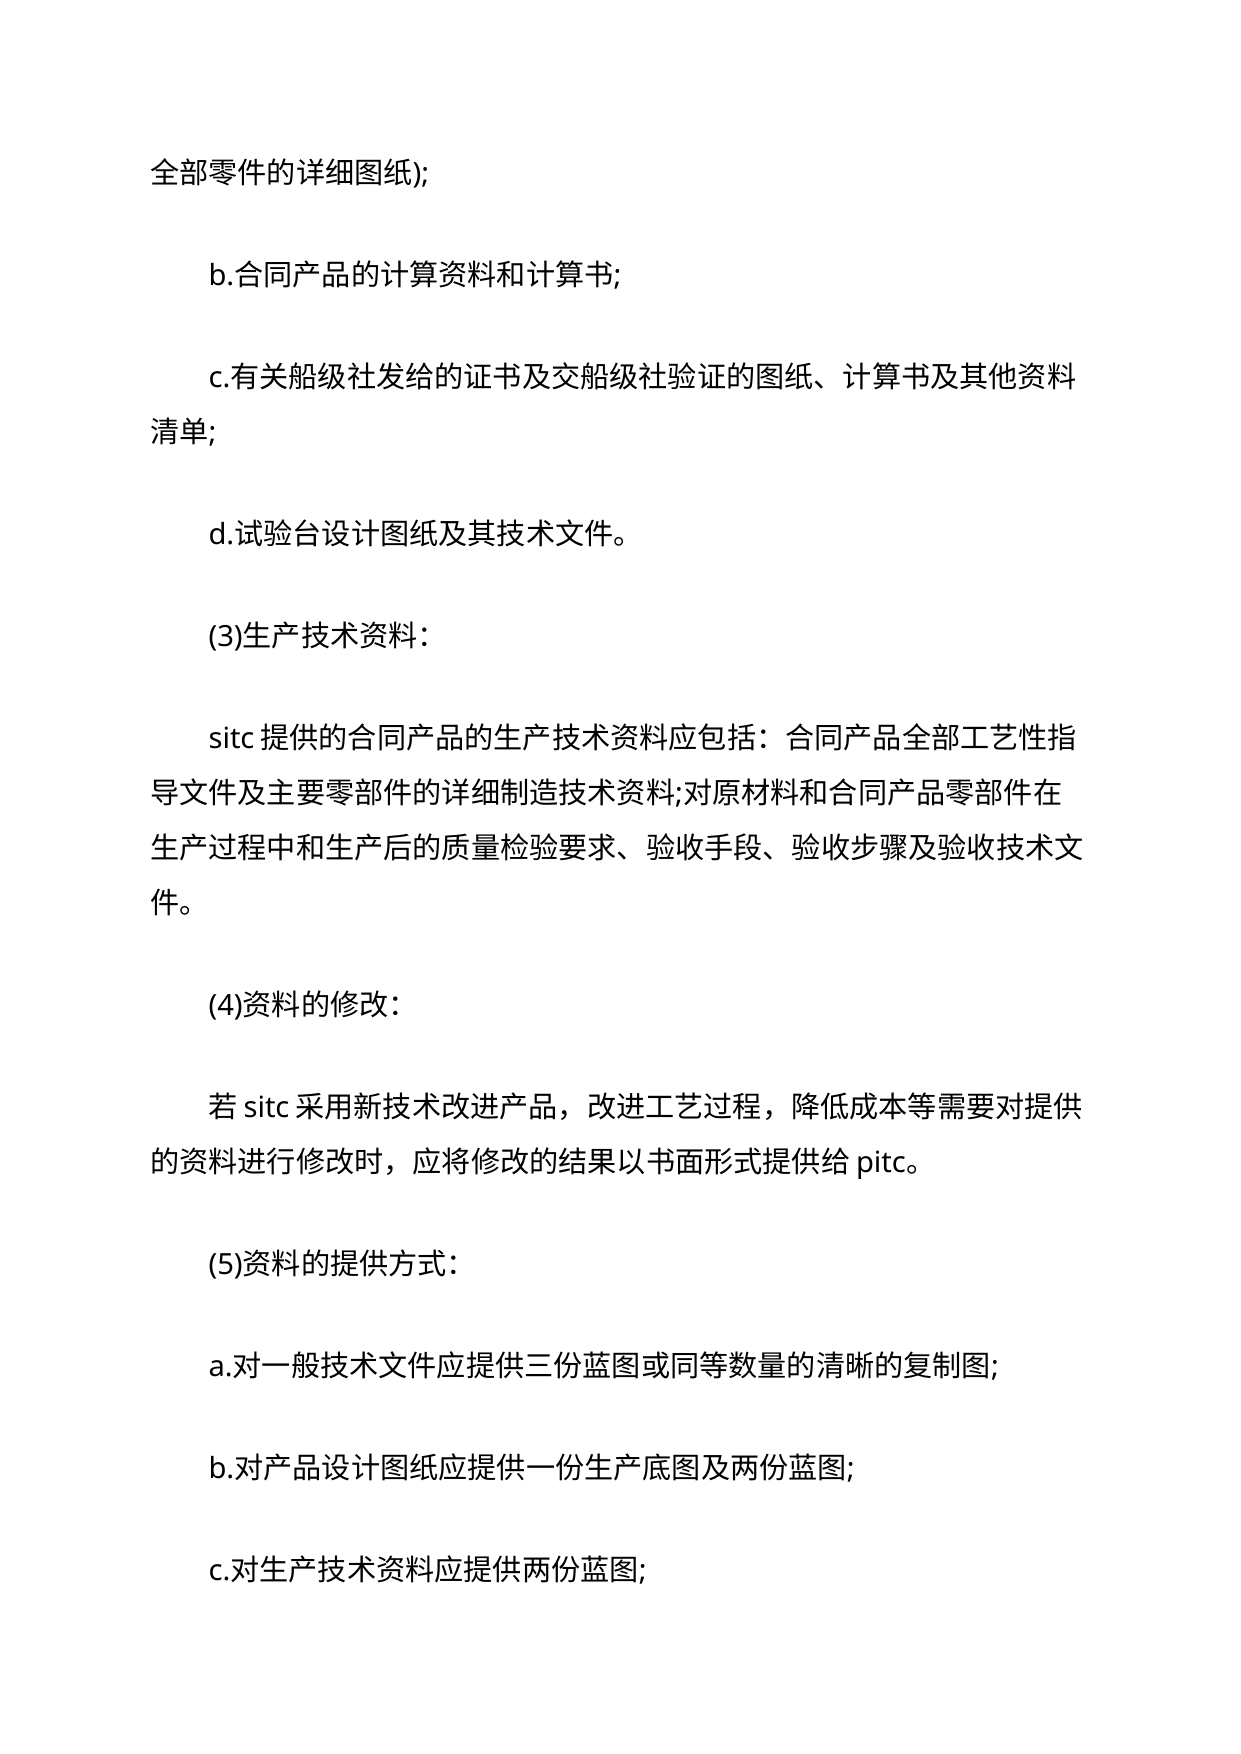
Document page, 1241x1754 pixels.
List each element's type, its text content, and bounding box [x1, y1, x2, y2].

text (5)资料的提供方式： [150, 1241, 1090, 1283]
text sitc提供的合同产品的生产技术资料应包括：合同产品全部工艺性指导文件及主要零部件的详细制造技术资料;对原材料和合同产品零部件在生产过程中和生产后的质量检验要求、验收手段、验收步骤及验收技术文件。 [150, 715, 1090, 922]
text b.合同产品的计算资料和计算书; [150, 252, 1090, 294]
text d.试验台设计图纸及其技术文件。 [150, 511, 1090, 553]
text c.有关船级社发给的证书及交船级社验证的图纸、计算书及其他资料清单; [150, 354, 1090, 451]
text c.对生产技术资料应提供两份蓝图; [150, 1546, 1090, 1589]
text b.对产品设计图纸应提供一份生产底图及两份蓝图; [150, 1444, 1090, 1487]
text a.对一般技术文件应提供三份蓝图或同等数量的清晰的复制图; [150, 1342, 1090, 1385]
text (4)资料的修改： [150, 982, 1090, 1024]
text (3)生产技术资料： [150, 613, 1090, 655]
text 若sitc采用新技术改进产品，改进工艺过程，降低成本等需要对提供的资料进行修改时，应将修改的结果以书面形式提供给pitc。 [150, 1083, 1090, 1181]
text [150, 150, 1090, 192]
